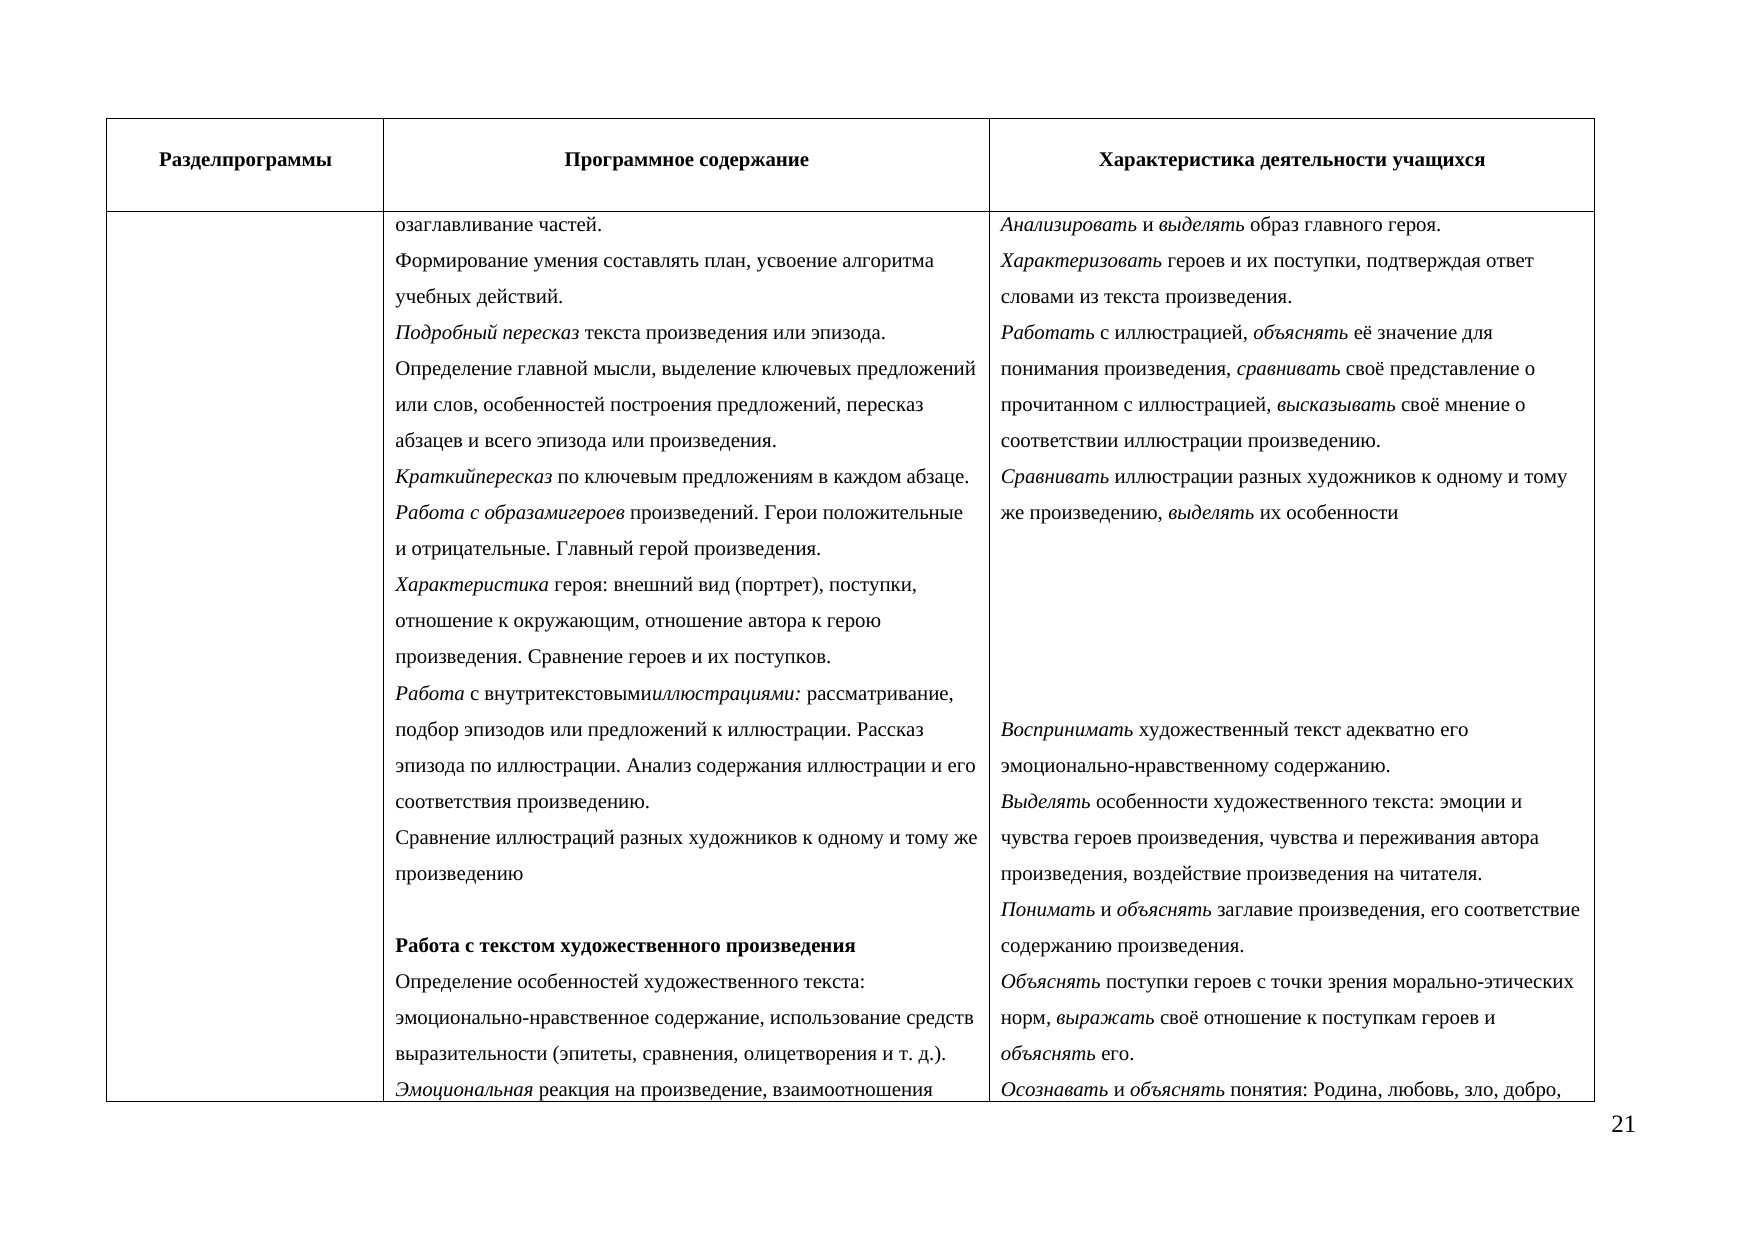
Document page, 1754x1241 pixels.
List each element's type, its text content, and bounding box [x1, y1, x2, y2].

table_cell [990, 212, 1594, 1101]
table_header Разделпрограммы [107, 119, 383, 211]
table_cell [107, 212, 383, 1101]
table_header Характеристика деятельности учащихся [990, 119, 1594, 211]
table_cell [384, 212, 989, 1101]
table_header Программное содержание [384, 119, 989, 211]
